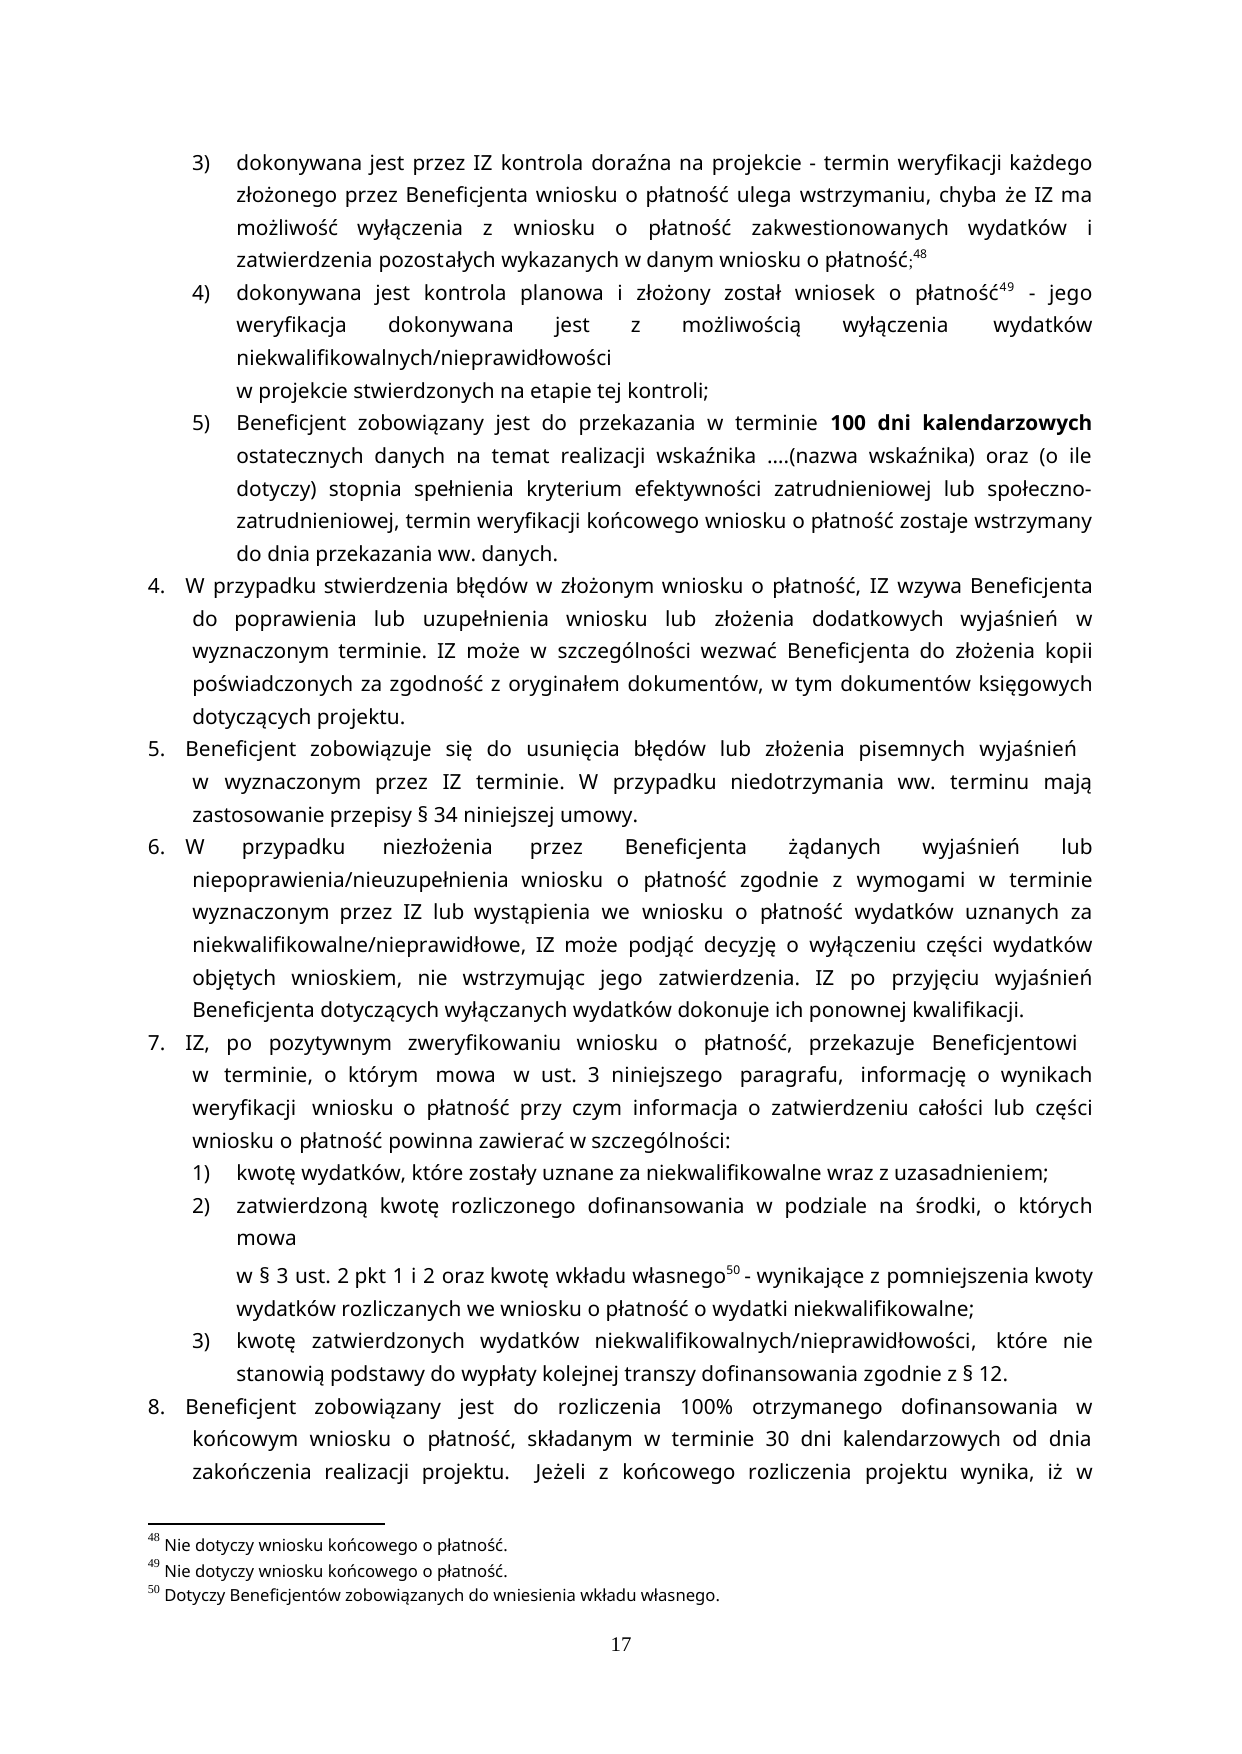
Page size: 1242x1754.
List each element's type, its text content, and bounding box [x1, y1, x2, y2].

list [148, 1392, 1093, 1486]
text 3) kwotę zatwierdzonych wydatków niekwalifikowalnych/nieprawidłowości, które nie stanowią podstawy do wypłaty kolejnej transzy dofinansowania zgodnie z § 12. [192, 1327, 1093, 1388]
text 2) zatwierdzoną kwotę rozliczonego dofinansowania w podziale na środki, o których mowa w § 3 ust. 2 pkt 1 i 2 oraz kwotę wkładu własnego - wynikające z pomniejszenia kwoty wydatków rozliczanych we wniosku o płatność o wydatki niekwalifikowalne; [192, 1191, 1093, 1322]
list IZ, po pozytywnym zweryfikowaniu wniosku o płatność, przekazuje Beneficjentowi w terminie, o którym mowa w ust. 3 niniejszego paragrafu, informację o wynikach weryfikacji wniosku o płatność przy czym informacja o zatwierdzeniu całości lub części wniosku o płatność powinna zawierać w szczególności: [148, 1028, 1093, 1154]
list Beneficjent zobowiązuje się do usunięcia błędów lub złożenia pisemnych wyjaśnień w wyznaczonym przez IZ terminie. W przypadku niedotrzymania ww. terminu mają zastosowanie przepisy § 34 niniejszej umowy. [148, 734, 1093, 828]
list W przypadku stwierdzenia błędów w złożonym wniosku o płatność, IZ wzywa Beneficjenta do poprawienia lub uzupełnienia wniosku lub złożenia dodatkowych wyjaśnień w wyznaczonym terminie. IZ może w szczególności wezwać Beneficjenta do złożenia kopii poświadczonych za zgodność z oryginałem dokumentów, w tym dokumentów księgowych dotyczących projektu. [148, 571, 1093, 730]
list dokonywana jest kontrola planowa i złożony został wniosek o płatność - jego weryfikacja dokonywana jest z możliwością wyłączenia wydatków niekwalifikowalnych/nieprawidłowości w projekcie stwierdzonych na etapie tej kontroli; [192, 278, 1093, 404]
list Beneficjent zobowiązany jest do przekazania w terminie 100 dni kalendarzowych ostatecznych danych na temat realizacji wskaźnika ….(nazwa wskaźnika) oraz (o ile dotyczy) stopnia spełnienia kryterium efektywności zatrudnieniowej lub społeczno-zatrudnieniowej, termin weryfikacji końcowego wniosku o płatność zostaje wstrzymany do dnia przekazania ww. danych. [192, 408, 1093, 567]
list dokonywana jest przez IZ kontrola doraźna na projekcie - termin weryfikacji każdego złożonego przez Beneficjenta wniosku o płatność ulega wstrzymaniu, chyba że IZ ma możliwość wyłączenia z wniosku o płatność zakwestionowanych wydatków i zatwierdzenia pozostałych wykazanych w danym wniosku o płatność; [192, 148, 1093, 274]
list W przypadku niezłożenia przez Beneficjenta żądanych wyjaśnień lub niepoprawienia/nieuzupełnienia wniosku o płatność zgodnie z wymogami w terminie wyznaczonym przez IZ lub wystąpienia we wniosku o płatność wydatków uznanych za niekwalifikowalne/nieprawidłowe, IZ może podjąć decyzję o wyłączeniu części wydatków objętych wnioskiem, nie wstrzymując jego zatwierdzenia. IZ po przyjęciu wyjaśnień Beneficjenta dotyczących wyłączanych wydatków dokonuje ich ponownej kwalifikacji. [148, 832, 1093, 1024]
text 1) kwotę wydatków, które zostały uznane za niekwalifikowalne wraz z uzasadnieniem; [192, 1158, 1093, 1187]
